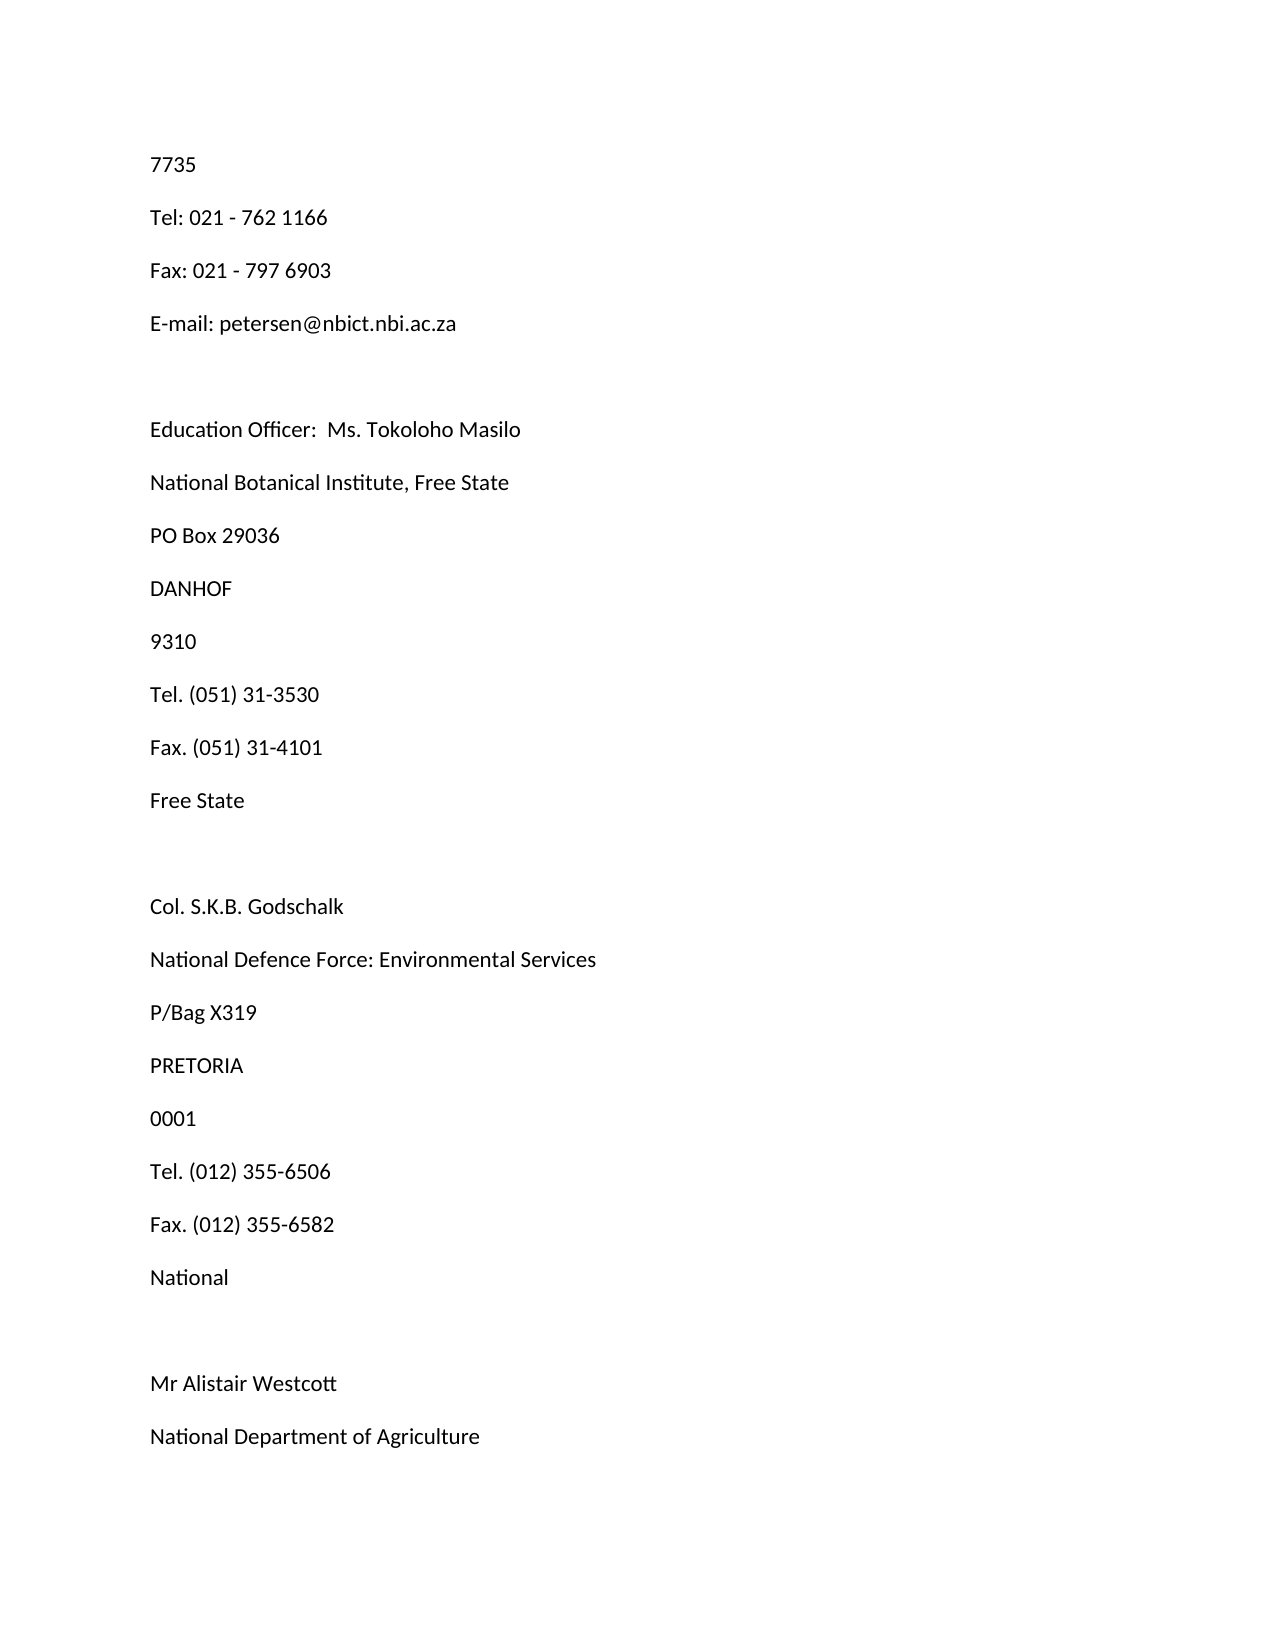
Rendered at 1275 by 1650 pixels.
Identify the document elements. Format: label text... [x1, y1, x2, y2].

text 9310 [150, 627, 1125, 655]
text Fax. (051) 31-4101 [150, 733, 1125, 761]
text E-mail: petersen@nbict.nbi.ac.za [150, 309, 1125, 337]
text Tel: 021 - 762 1166 [150, 203, 1125, 231]
text 7735 [150, 150, 1125, 178]
text PO Box 29036 [150, 521, 1125, 549]
text Fax: 021 - 797 6903 [150, 256, 1125, 284]
text Mr Alistair Westcott [150, 1369, 1125, 1397]
text National Department of Agriculture [150, 1422, 1125, 1451]
text National Defence Force: Environmental Services [150, 945, 1125, 973]
text Fax. (012) 355-6582 [150, 1210, 1125, 1238]
text Col. S.K.B. Godschalk [150, 892, 1125, 920]
text National [150, 1263, 1125, 1291]
text 0001 [150, 1104, 1125, 1132]
text National Botanical Institute, Free State [150, 468, 1125, 496]
text PRETORIA [150, 1051, 1125, 1079]
text P/Bag X319 [150, 998, 1125, 1026]
text Free State [150, 786, 1125, 814]
text Education Officer: Ms. Tokoloho Masilo [150, 415, 1125, 443]
text Tel. (051) 31-3530 [150, 680, 1125, 708]
text DANHOF [150, 574, 1125, 602]
text Tel. (012) 355-6506 [150, 1157, 1125, 1185]
